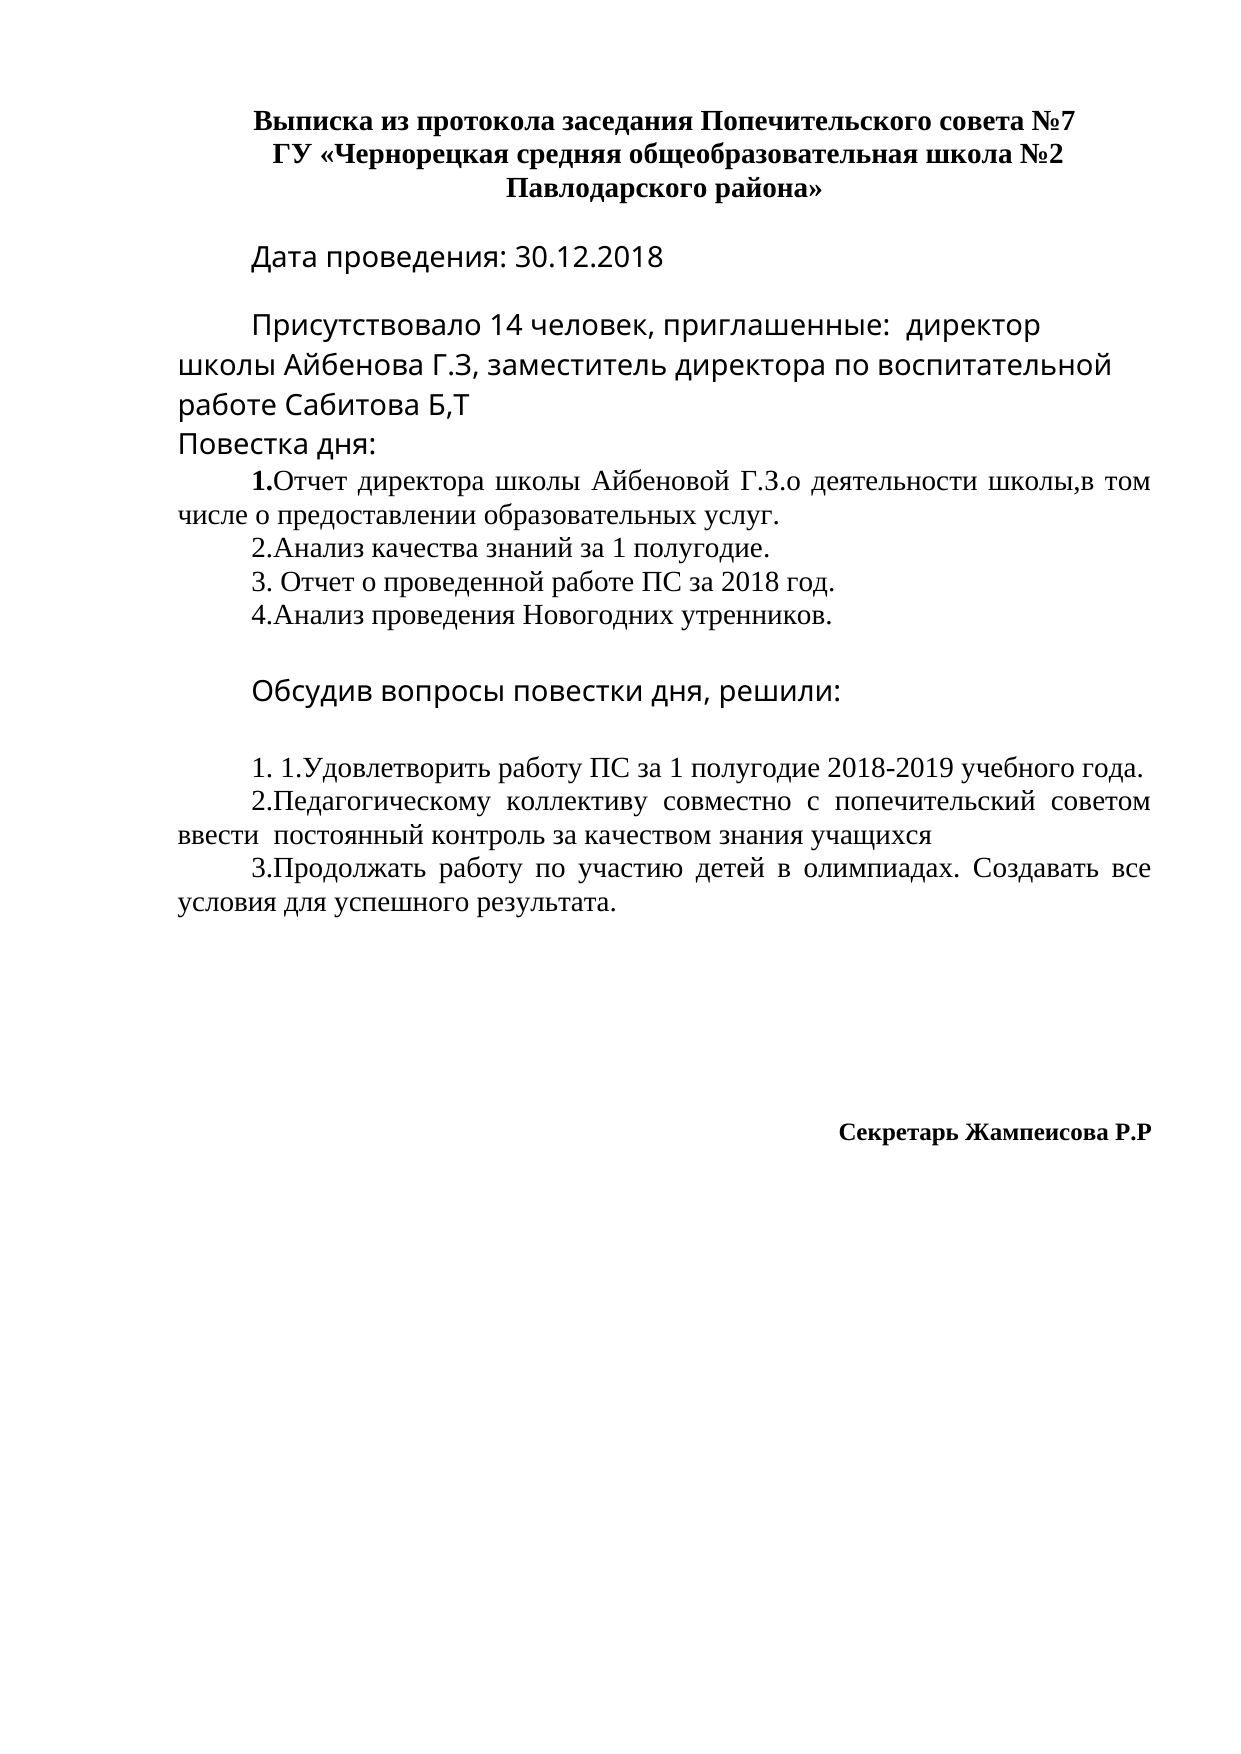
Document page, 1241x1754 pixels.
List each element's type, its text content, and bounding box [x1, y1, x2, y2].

text 2.Анализ качества знаний за 1 полугодие. [177, 530, 1152, 564]
text 2.Педагогическому коллективу совместно с попечительский советом ввести постоянный контроль за качеством знания учащихся [177, 783, 1152, 851]
text Присутствовало 14 человек, приглашенные: директор школы Айбенова Г.З, заместитель директора по воспитательной работе Сабитова Б,Т [177, 304, 1152, 423]
text 3.Продолжать работу по участию детей в олимпиадах. Создавать все условия для успешного результата. [177, 851, 1152, 918]
text Павлодарского района» [177, 170, 1152, 203]
text Повестка дня: [177, 423, 1152, 463]
text 3. Отчет о проведенной работе ПС за 2018 год. [177, 564, 1152, 597]
text 1.Отчет директора школы Айбеновой Г.З.о деятельности школы,в том числе о предоставлении образовательных услуг. [177, 463, 1152, 530]
text Дата проведения: 30.12.2018 [177, 237, 1152, 276]
text Выписка из протокола заседания Попечительского совета №7 [177, 103, 1152, 136]
text Секретарь Жампеисова Р.Р [177, 1117, 1152, 1146]
text ГУ «Чернорецкая средняя общеобразовательная школа №2 [177, 136, 1152, 170]
text 4.Анализ проведения Новогодних утренников. [177, 597, 1152, 631]
text Обсудив вопросы повестки дня, решили: [177, 671, 1152, 710]
text 1. 1.Удовлетворить работу ПС за 1 полугодие 2018-2019 учебного года. [177, 750, 1152, 783]
